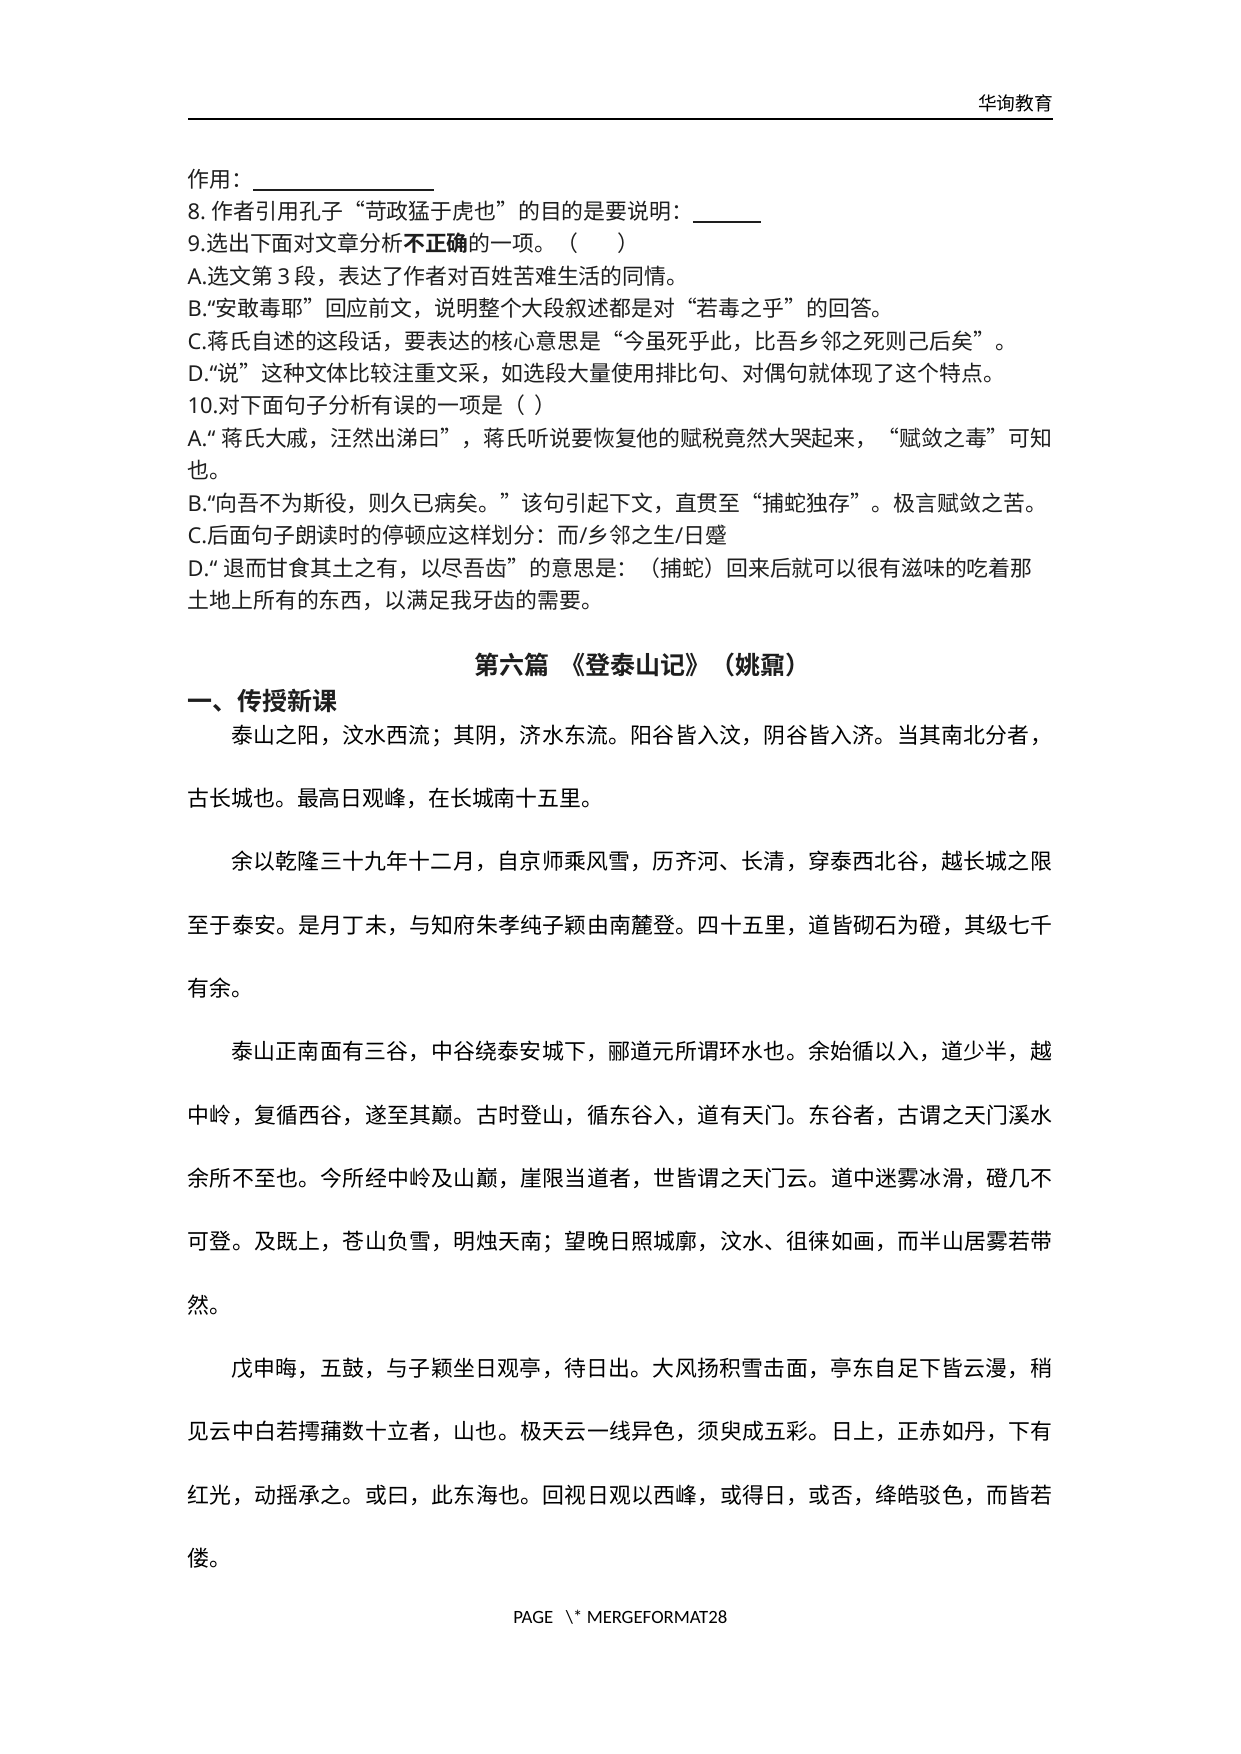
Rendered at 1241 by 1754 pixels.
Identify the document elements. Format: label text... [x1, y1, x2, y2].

text C.蒋氏自述的这段话，要表达的核心意思是“今虽死乎此，比吾乡邻之死则己后矣”。 [187, 324, 1053, 356]
text 9.选出下面对文章分析不正确的一项。（ ） [187, 226, 1053, 259]
text 10.对下面句子分析有误的一项是（ ） [187, 388, 1053, 420]
text D.“说”这种文体比较注重文采，如选段大量使用排比句、对偶句就体现了这个特点。 [187, 356, 1053, 388]
text C.后面句子朗读时的停顿应这样划分：而/乡邻之生/日蹙 [187, 518, 1053, 550]
text 一、传授新课 [187, 681, 1053, 718]
text A.选文第3段，表达了作者对百姓苦难生活的同情。 [187, 259, 1053, 291]
text 余以乾隆三十九年十二月，自京师乘风雪，历齐河、长清，穿泰西北谷，越长城之限至于泰安。是月丁未，与知府朱孝纯子颖由南麓登。四十五里，道皆砌石为磴，其级七千有余。 [187, 844, 1053, 1003]
text 戊申晦，五鼓，与子颖坐日观亭，待日出。大风扬积雪击面，亭东自足下皆云漫，稍见云中白若摴蒱数十立者，山也。极天云一线异色，须臾成五彩。日上，正赤如丹，下有红光，动摇承之。或曰，此东海也。回视日观以西峰，或得日，或否，绛皓驳色，而皆若偻。 [187, 1351, 1053, 1573]
text B.“安敢毒耶”回应前文，说明整个大段叙述都是对“若毒之乎”的回答。 [187, 291, 1053, 324]
text D.“ 退而甘食其土之有，以尽吾齿”的意思是：（捕蛇）回来后就可以很有滋味的吃着那土地上所有的东西，以满足我牙齿的需要。 [187, 550, 1053, 615]
text 第六篇 《登泰山记》（姚鼐） [187, 645, 1053, 681]
text 8. 作者引用孔子“苛政猛于虎也”的目的是要说明： [187, 194, 1053, 226]
text A.“ 蒋氏大戚，汪然出涕曰”，蒋氏听说要恢复他的赋税竟然大哭起来，“赋敛之毒”可知也。 [187, 420, 1053, 485]
text B.“向吾不为斯役，则久已病矣。”该句引起下文，直贯至“捕蛇独存”。极言赋敛之苦。 [187, 485, 1053, 518]
text 泰山正南面有三谷，中谷绕泰安城下，郦道元所谓环水也。余始循以入，道少半，越中岭，复循西谷，遂至其巅。古时登山，循东谷入，道有天门。东谷者，古谓之天门溪水，余所不至也。今所经中岭及山巅，崖限当道者，世皆谓之天门云。道中迷雾冰滑，磴几不可登。及既上，苍山负雪，明烛天南；望晚日照城廓，汶水、徂徕如画，而半山居雾若带然。 [187, 1034, 1053, 1319]
text 泰山之阳，汶水西流；其阴，济水东流。阳谷皆入汶，阴谷皆入济。当其南北分者，古长城也。最高日观峰，在长城南十五里。 [187, 718, 1053, 813]
text 作用： [187, 162, 1053, 194]
